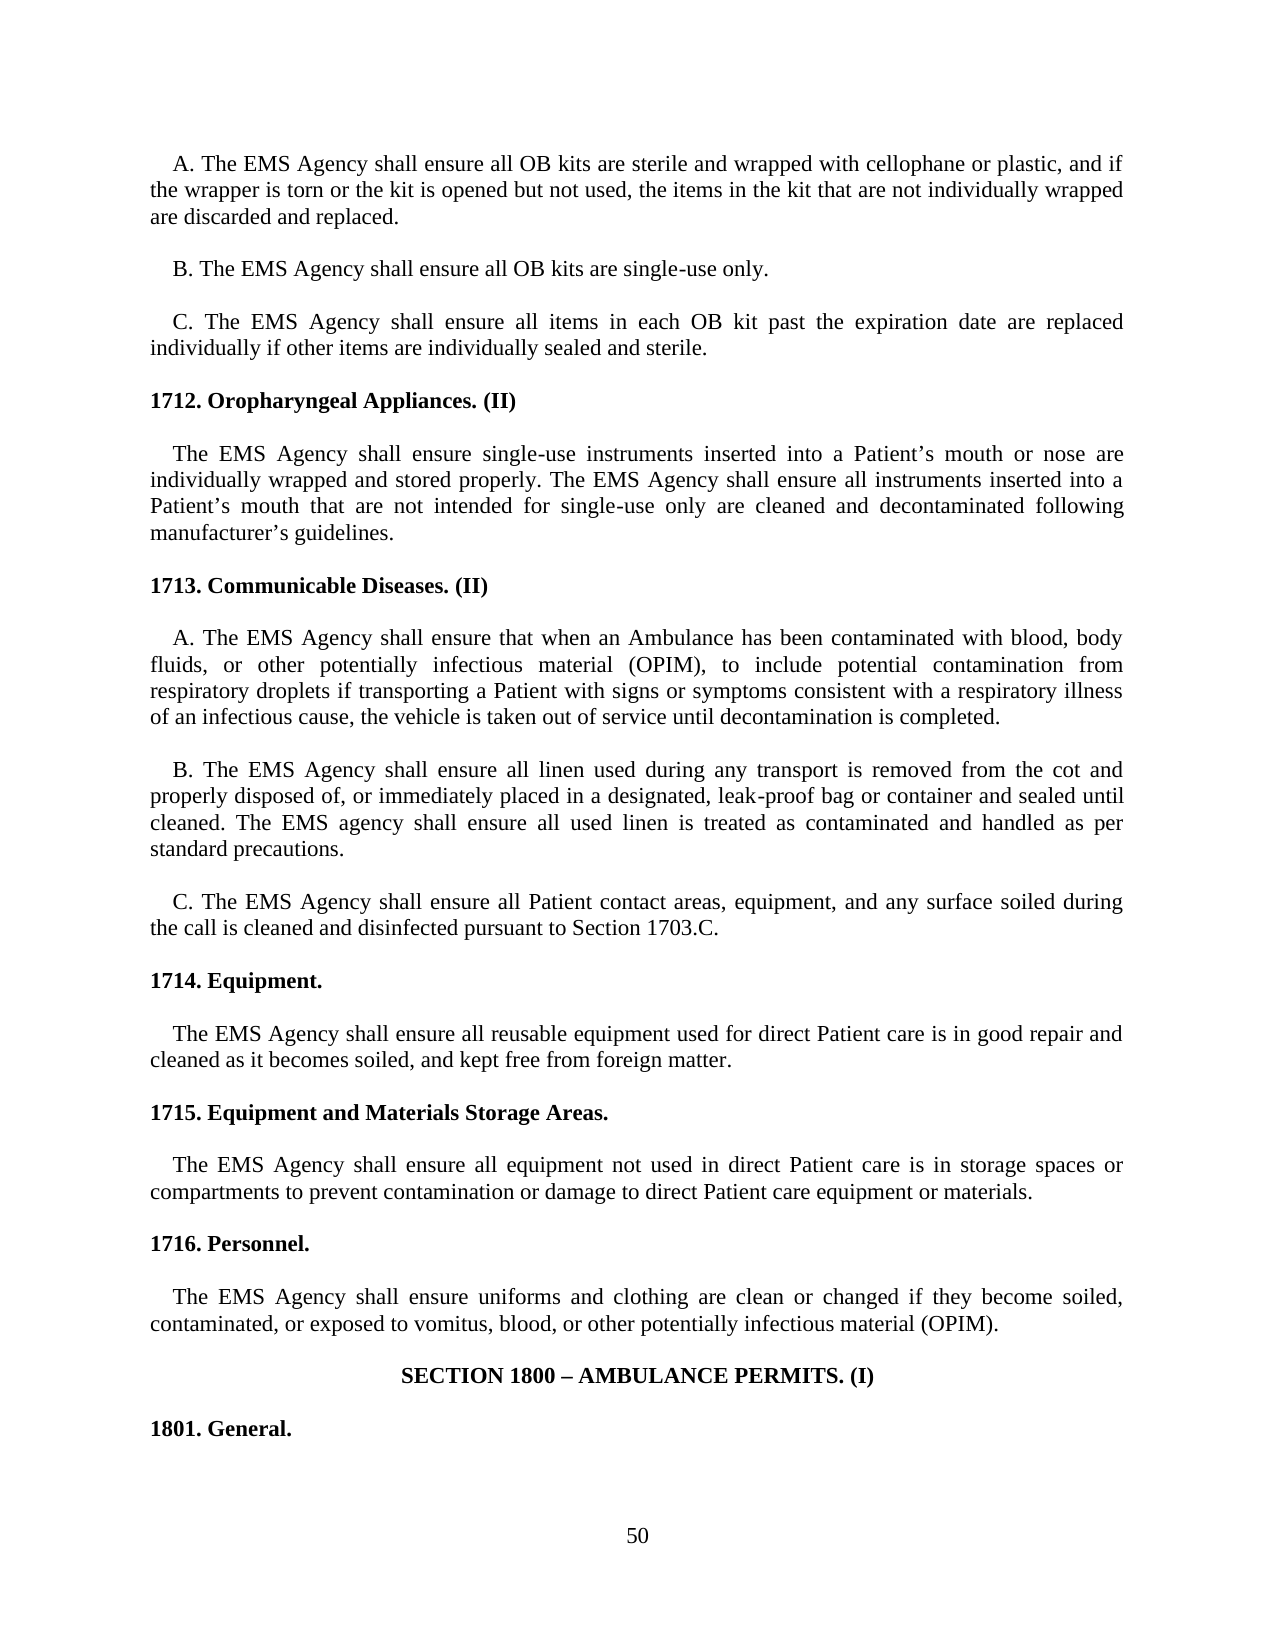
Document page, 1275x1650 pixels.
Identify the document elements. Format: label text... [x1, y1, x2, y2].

text 1712. Oropharyngeal Appliances. (II) [150, 387, 1125, 413]
text The EMS Agency shall ensure all reusable equipment used for direct Patient care is in good repair and cleaned as it becomes soiled, and kept free from foreign matter. [150, 1020, 1125, 1072]
text B. The EMS Agency shall ensure all linen used during any transport is removed from the cot and properly disposed of, or immediately placed in a designated, leak-proof bag or container and sealed until cleaned. The EMS agency shall ensure all used linen is treated as contaminated and handled as per standard precautions. [150, 756, 1125, 862]
text 1801. General. [150, 1415, 1125, 1441]
text The EMS Agency shall ensure single-use instruments inserted into a Patient’s mouth or nose are individually wrapped and stored properly. The EMS Agency shall ensure all instruments inserted into a Patient’s mouth that are not intended for single-use only are cleaned and decontaminated following manufacturer’s guidelines. [150, 440, 1125, 545]
text 1716. Personnel. [150, 1231, 1125, 1257]
text C. The EMS Agency shall ensure all items in each OB kit past the expiration date are replaced individually if other items are individually sealed and sterile. [150, 308, 1125, 361]
text SECTION 1800 – AMBULANCE PERMITS. (I) [150, 1362, 1125, 1389]
text A. The EMS Agency shall ensure all OB kits are sterile and wrapped with cellophane or plastic, and if the wrapper is torn or the kit is opened but not used, the items in the kit that are not individually wrapped are discarded and replaced. [150, 150, 1125, 229]
text A. The EMS Agency shall ensure that when an Ambulance has been contaminated with blood, body fluids, or other potentially infectious material (OPIM), to include potential contamination from respiratory droplets if transporting a Patient with signs or symptoms consistent with a respiratory illness of an infectious cause, the vehicle is taken out of service until decontamination is completed. [150, 624, 1125, 730]
text C. The EMS Agency shall ensure all Patient contact areas, equipment, and any surface soiled during the call is cleaned and disinfected pursuant to Section 1703.C. [150, 888, 1125, 941]
text 1713. Communicable Diseases. (II) [150, 572, 1125, 598]
text 1715. Equipment and Materials Storage Areas. [150, 1099, 1125, 1125]
text The EMS Agency shall ensure uniforms and clothing are clean or changed if they become soiled, contaminated, or exposed to vomitus, blood, or other potentially infectious material (OPIM). [150, 1283, 1125, 1336]
text B. The EMS Agency shall ensure all OB kits are single-use only. [150, 255, 1125, 282]
text 1714. Equipment. [150, 967, 1125, 993]
text The EMS Agency shall ensure all equipment not used in direct Patient care is in storage spaces or compartments to prevent contamination or damage to direct Patient care equipment or materials. [150, 1151, 1125, 1204]
